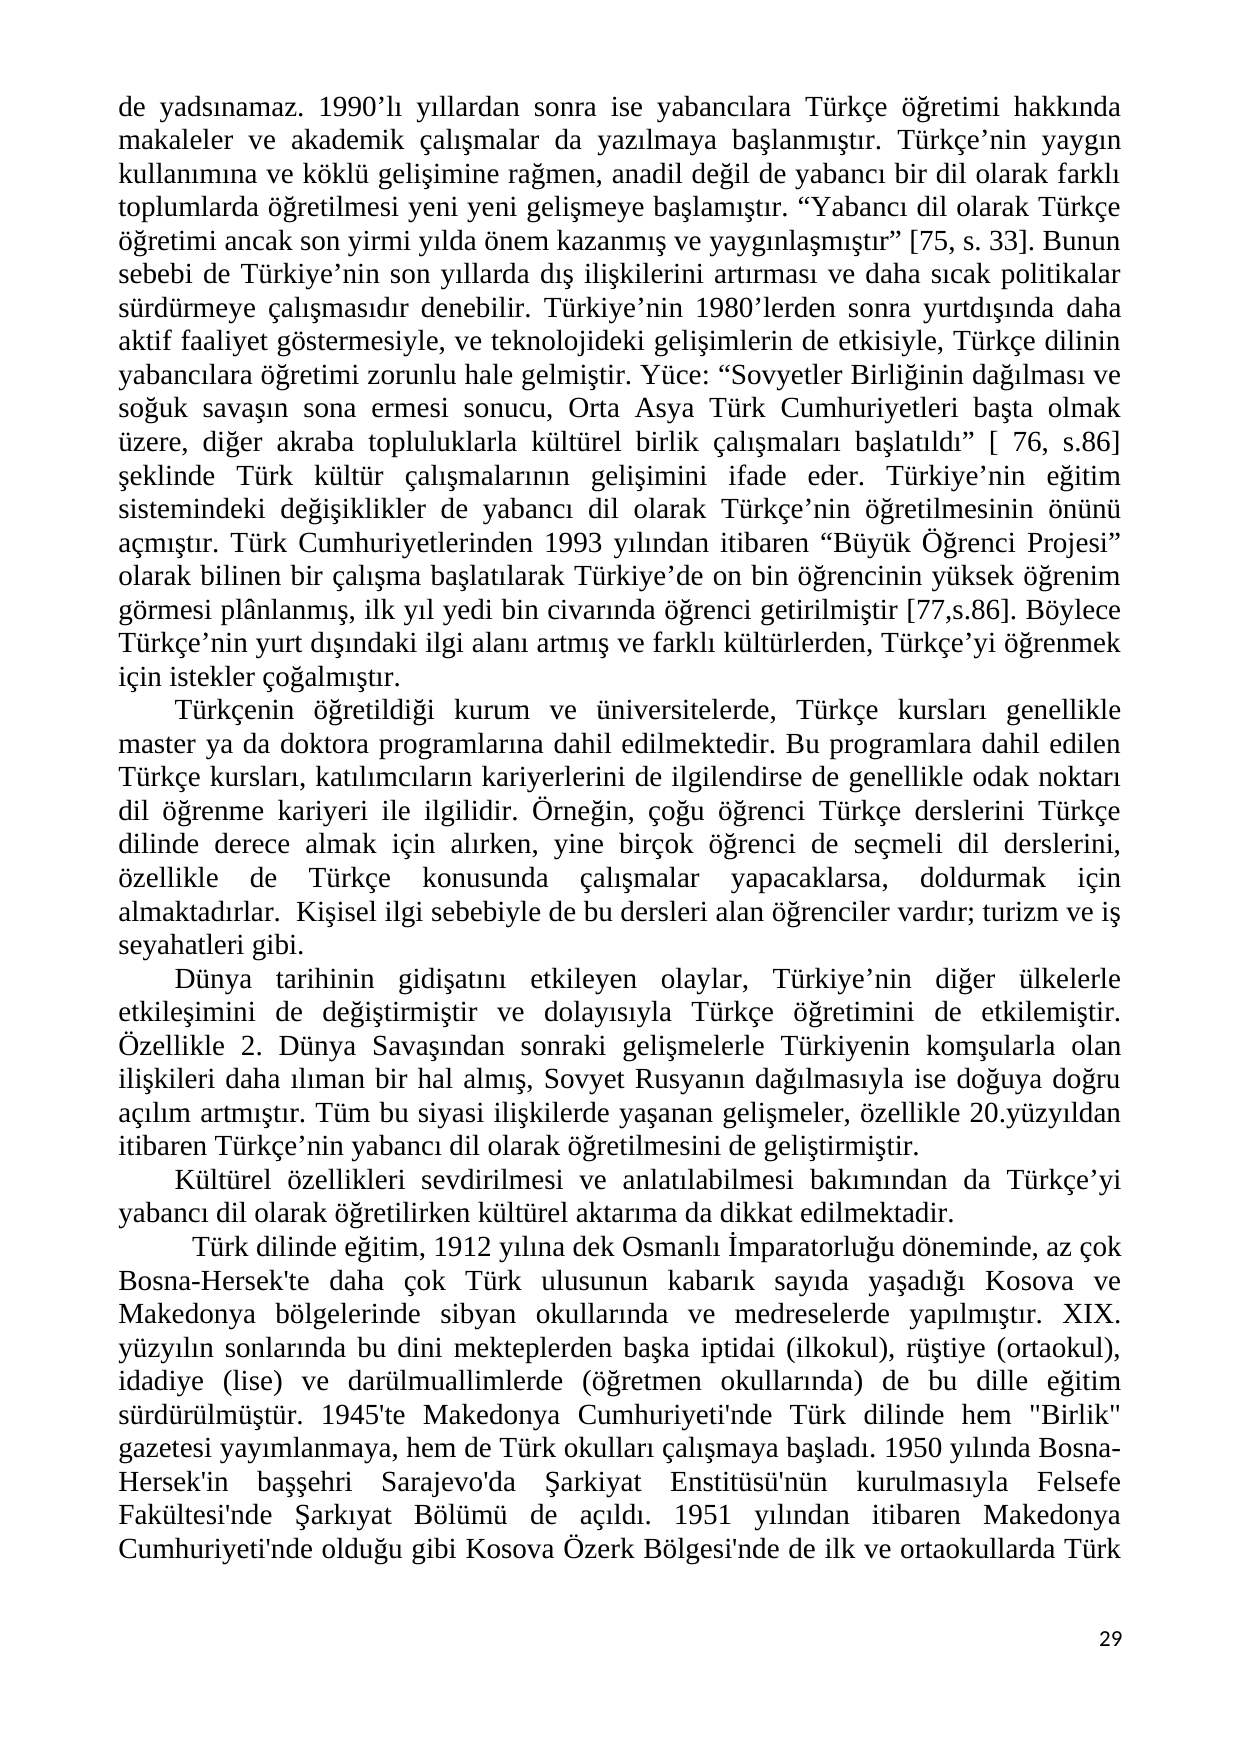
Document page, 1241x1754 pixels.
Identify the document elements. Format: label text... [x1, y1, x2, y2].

subtitle Dünya tarihinin gidişatını etkileyen olaylar, Türkiye’nin diğer ülkelerle etkileşimini de değiştirmiştir ve dolayısıyla Türkçe öğretimini de etkilemiştir. Özellikle 2. Dünya Savaşından sonraki gelişmelerle Türkiyenin komşularla olan ilişkileri daha ılıman bir hal almış, Sovyet Rusyanın dağılmasıyla ise doğuya doğru açılım artmıştır. Tüm bu siyasi ilişkilerde yaşanan gelişmeler, özellikle 20.yüzyıldan itibaren Türkçe’nin yabancı dil olarak öğretilmesini de geliştirmiştir. [118, 961, 1122, 1162]
subtitle Kültürel özellikleri sevdirilmesi ve anlatılabilmesi bakımından da Türkçe’yi yabancı dil olarak öğretilirken kültürel aktarıma da dikkat edilmektadir. [118, 1162, 1122, 1229]
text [118, 1229, 1122, 1564]
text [118, 89, 1122, 692]
subtitle Türkçenin öğretildiği kurum ve üniversitelerde, Türkçe kursları genellikle master ya da doktora programlarına dahil edilmektedir. Bu programlara dahil edilen Türkçe kursları, katılımcıların kariyerlerini de ilgilendirse de genellikle odak noktarı dil öğrenme kariyeri ile ilgilidir. Örneğin, çoğu öğrenci Türkçe derslerini Türkçe dilinde derece almak için alırken, yine birçok öğrenci de seçmeli dil derslerini, özellikle de Türkçe konusunda çalışmalar yapacaklarsa, doldurmak için almaktadırlar. Kişisel ilgi sebebiyle de bu dersleri alan öğrenciler vardır; turizm ve iş seyahatleri gibi. [118, 692, 1122, 961]
